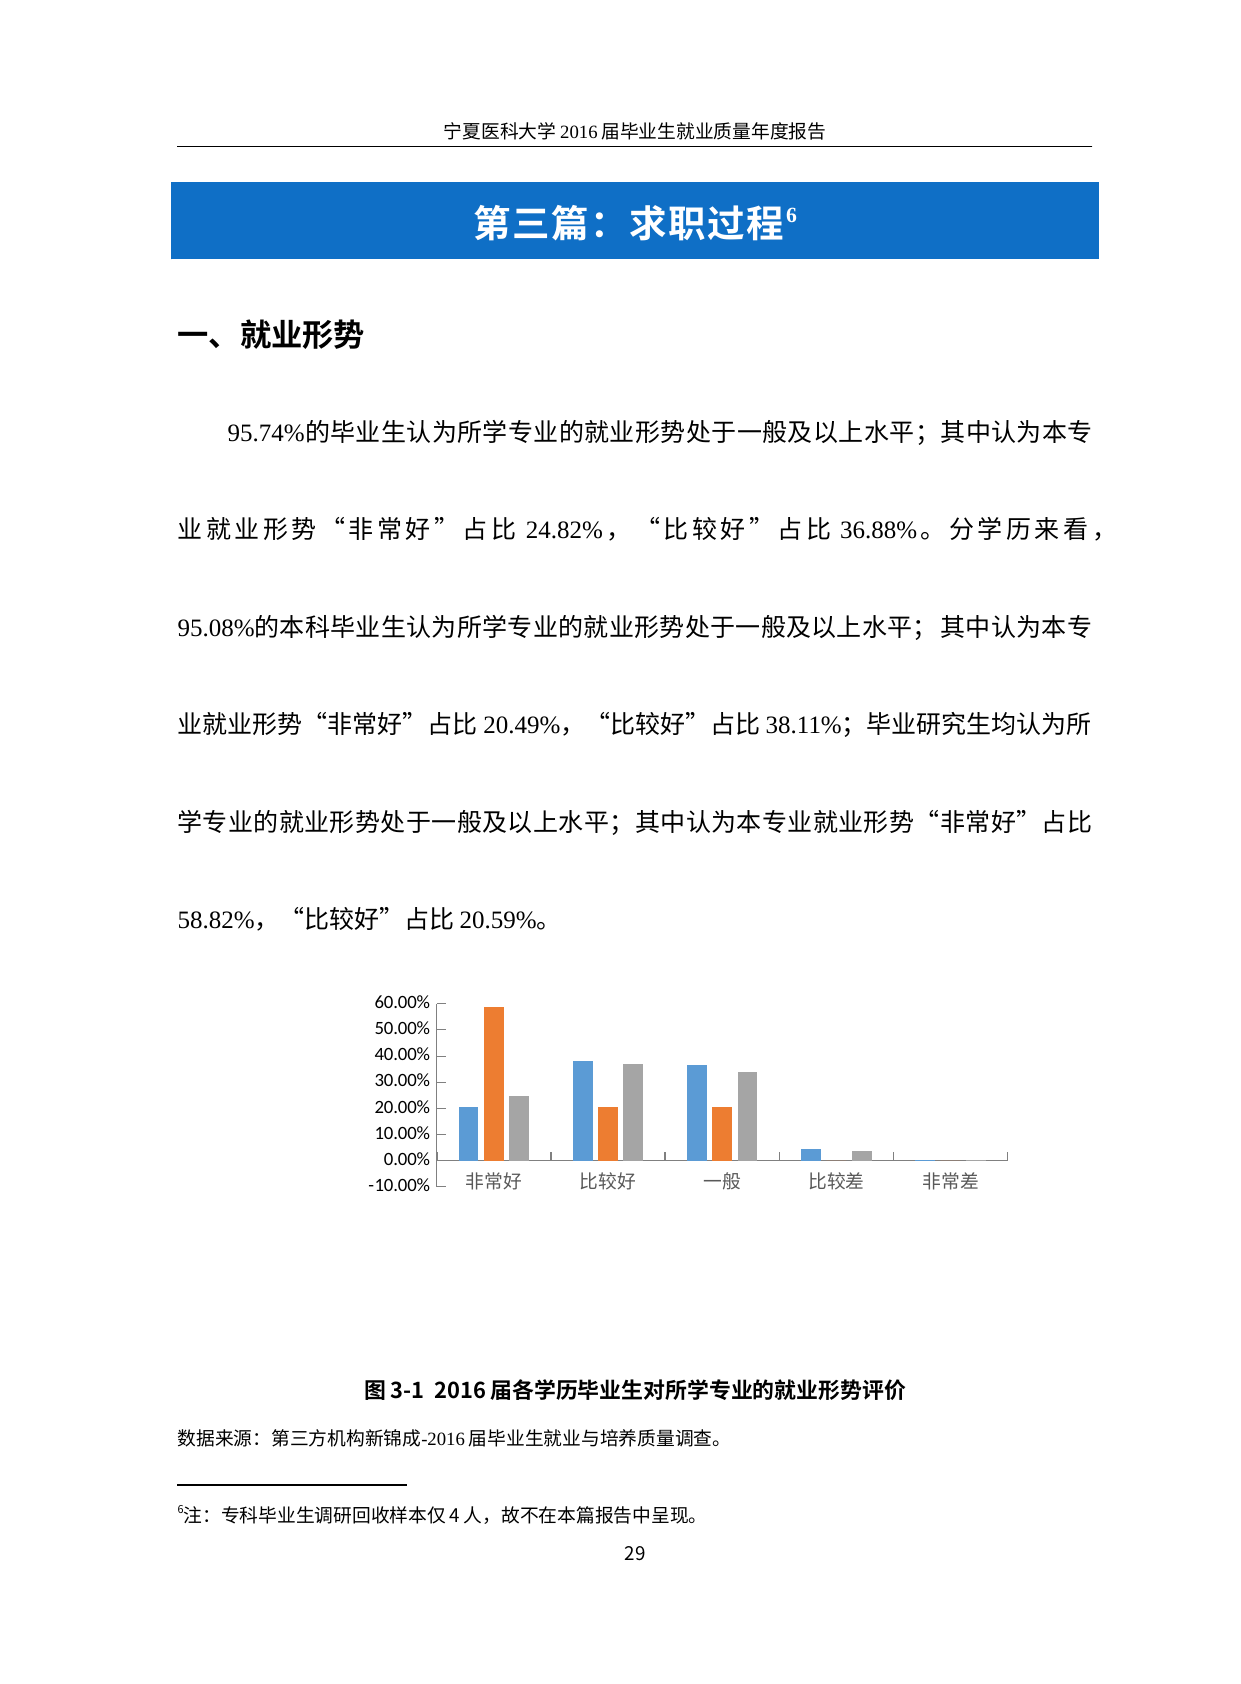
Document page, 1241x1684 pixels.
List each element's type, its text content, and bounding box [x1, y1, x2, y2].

text 第三篇：求职过程 [177, 188, 1092, 253]
text 一、就业形势 [177, 300, 1092, 365]
text 95.74%的毕业生认为所学专业的就业形势处于一般及以上水平；其中认为本专业就业形势“非常好”占比24.82%，“比较好”占比36.88%。分学历来看，95.08%的本科毕业生认为所学专业的就业形势处于一般及以上水平；其中认为本专业就业形势“非常好”占比20.49%，“比较好”占比38.11%；毕业研究生均认为所学专业的就业形势处于一般及以上水平；其中认为本专业就业形势“非常好”占比58.82%，“比较好”占比20.59%。 [177, 398, 1092, 950]
text 数据来源：第三方机构新锦成-2016届毕业生就业与培养质量调查。 [177, 1421, 1092, 1453]
text 图3-1 2016届各学历毕业生对所学专业的就业形势评价 [177, 1373, 1092, 1405]
